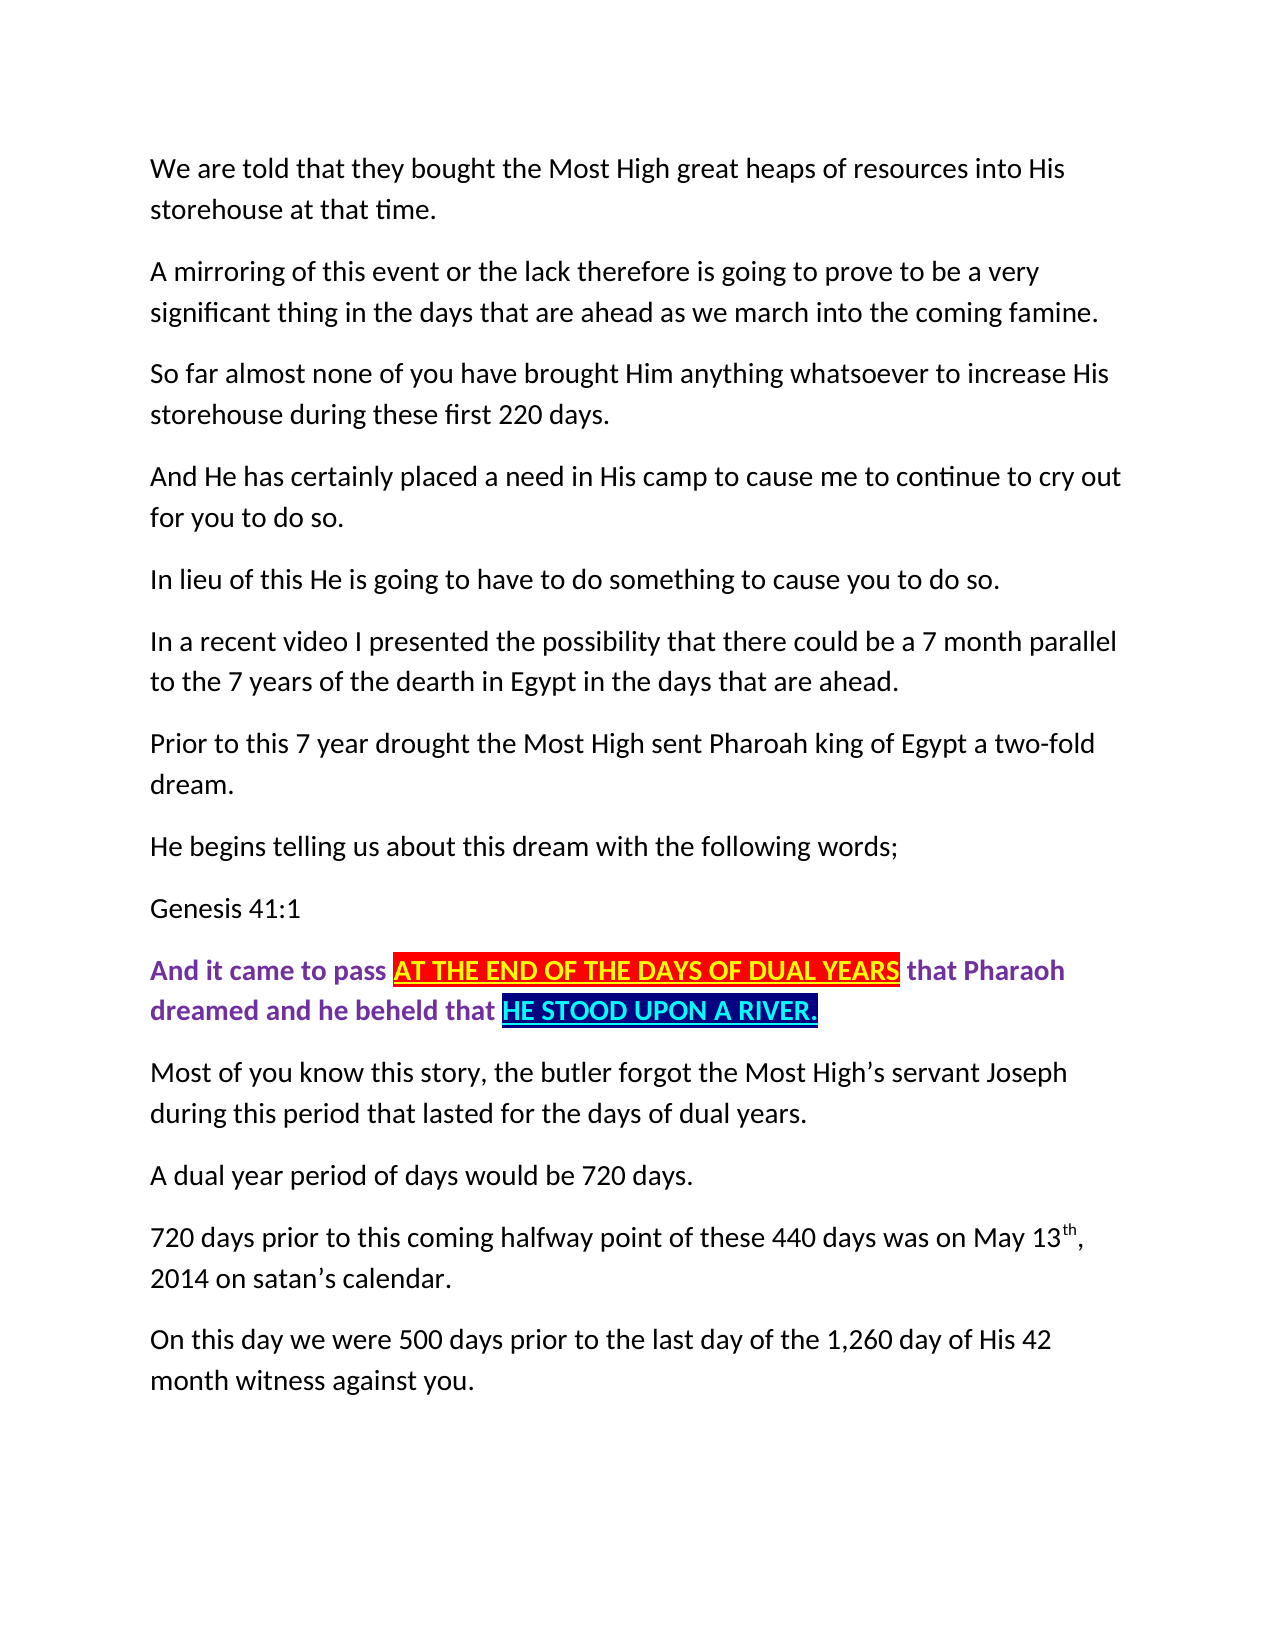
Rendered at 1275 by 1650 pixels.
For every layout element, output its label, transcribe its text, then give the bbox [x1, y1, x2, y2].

text In lieu of this He is going to have to do something to cause you to do so. [150, 561, 1125, 596]
text So far almost none of you have brought Him anything whatsoever to increase His storehouse during these first 220 days. [150, 355, 1125, 432]
text In a recent video I presented the possibility that there could be a 7 month parallel to the 7 years of the dearth in Egypt in the days that are ahead. [150, 623, 1125, 699]
text A mirroring of this event or the lack therefore is going to prove to be a very significant thing in the days that are ahead as we march into the coming famine. [150, 253, 1125, 329]
text And He has certainly placed a need in His camp to cause me to continue to cry out for you to do so. [150, 458, 1125, 535]
text Most of you know this story, the butler forgot the Most High’s servant Joseph during this period that lasted for the days of dual years. [150, 1054, 1125, 1131]
text We are told that they bought the Most High great heaps of resources into His storehouse at that time. [150, 150, 1125, 227]
text He begins telling us about this dream with the following words; [150, 828, 1125, 864]
text Prior to this 7 year drought the Most High sent Pharoah king of Egypt a two-fold dream. [150, 725, 1125, 802]
text And it came to pass AT THE END OF THE DAYS OF DUAL YEARS that Pharaoh dreamed and he beheld that HE STOOD UPON A RIVER. [150, 952, 1125, 1028]
text On this day we were 500 days prior to the last day of the 1,260 day of His 42 month witness against you. [150, 1321, 1125, 1398]
text 720 days prior to this coming halfway point of these 440 days was on May 13th, 2014 on satan’s calendar. [150, 1219, 1125, 1295]
text Genesis 41:1 [150, 890, 1125, 925]
text A dual year period of days would be 720 days. [150, 1157, 1125, 1193]
